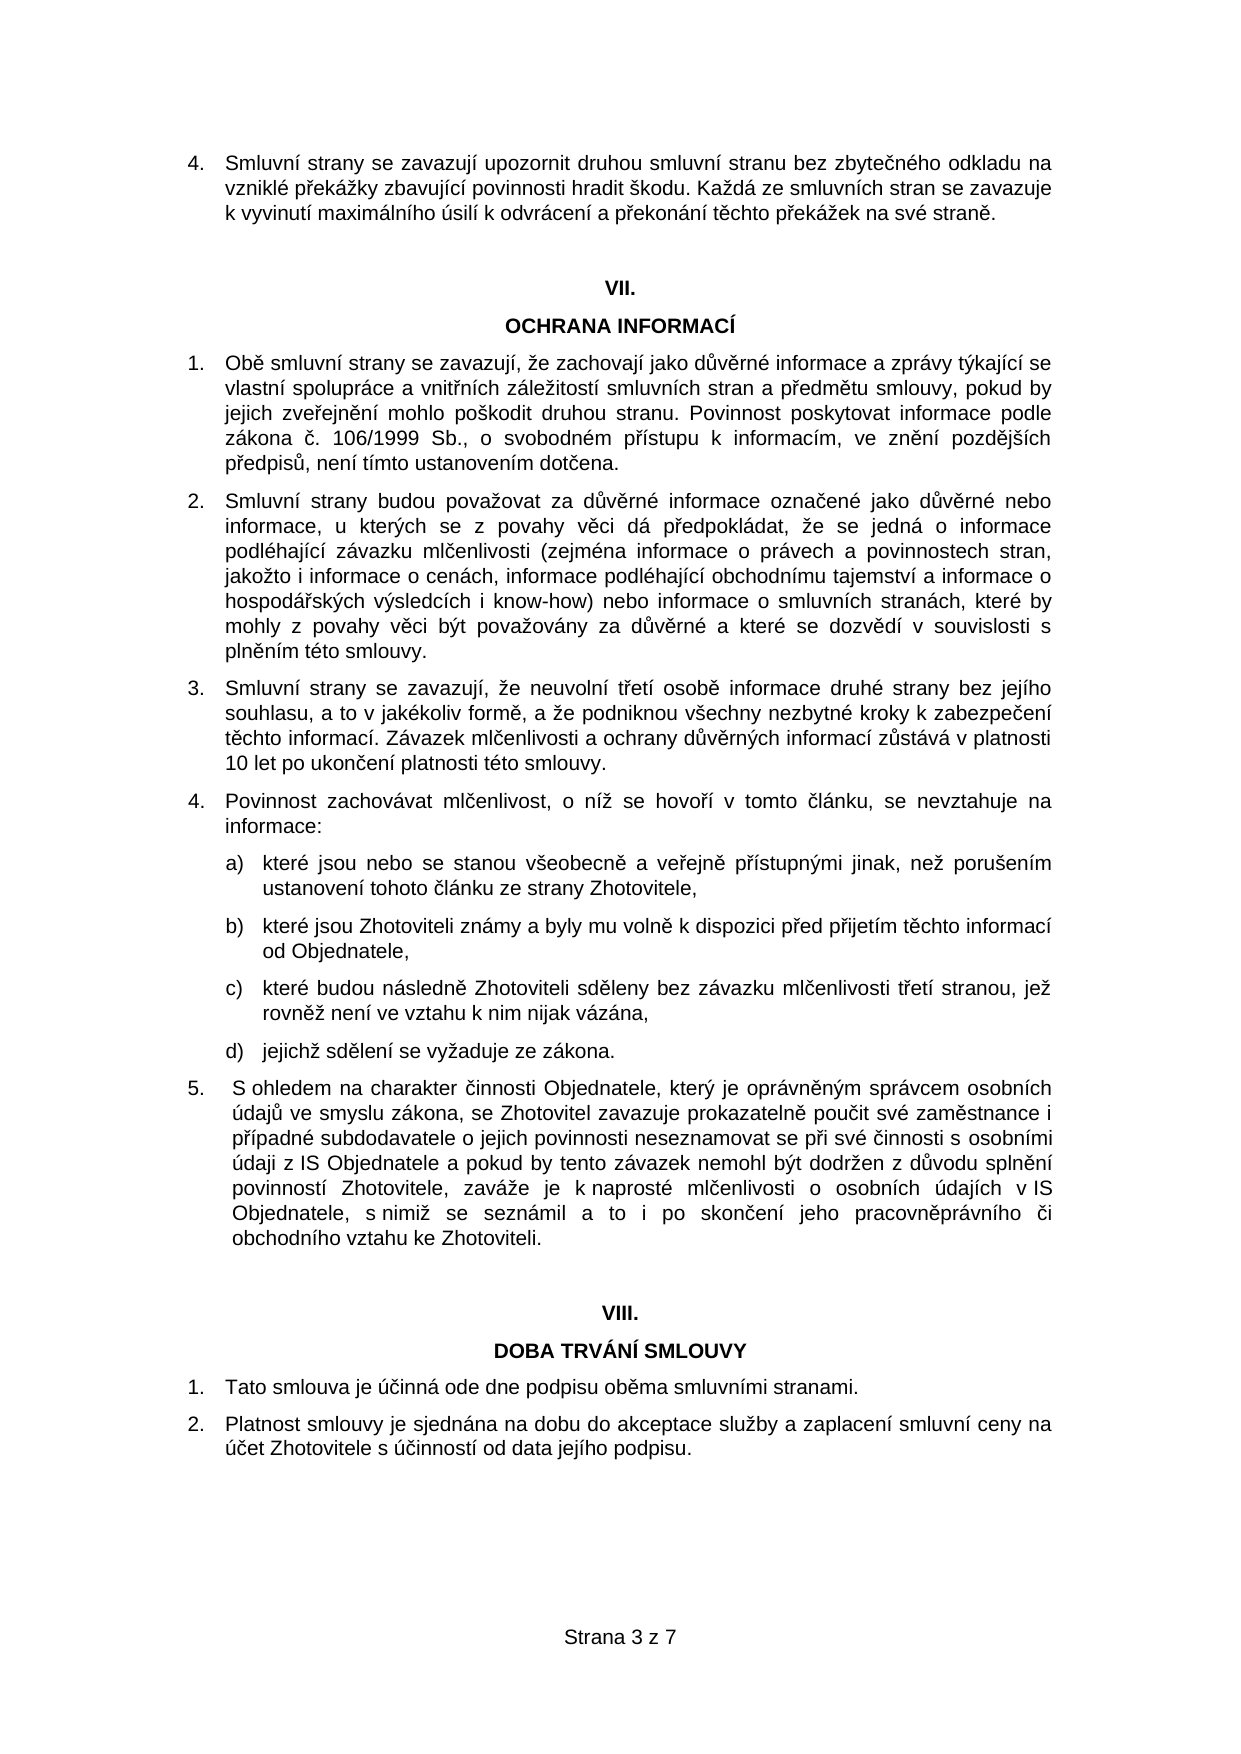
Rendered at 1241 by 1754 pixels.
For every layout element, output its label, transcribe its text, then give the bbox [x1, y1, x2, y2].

subtitle VII. [187, 275, 1053, 300]
list jejichž sdělení se vyžaduje ze zákona. [225, 1037, 1053, 1062]
list které jsou nebo se stanou všeobecně a veřejně přístupnými jinak, než porušením ustanovení tohoto článku ze strany Zhotovitele, [225, 850, 1053, 900]
subtitle VIII. [187, 1300, 1053, 1325]
subtitle OCHRANA INFORMACÍ [187, 312, 1053, 337]
list Platnost smlouvy je sjednána na dobu do akceptace služby a zaplacení smluvní ceny na účet Zhotovitele s účinností od data jejího podpisu. [187, 1411, 1053, 1459]
list Smluvní strany se zavazují upozornit druhou smluvní stranu bez zbytečného odkladu na vzniklé překážky zbavující povinnosti hradit škodu. Každá ze smluvních stran se zavazuje k vyvinutí maximálního úsilí k odvrácení a překonání těchto překážek na své straně. [187, 150, 1053, 225]
list které jsou Zhotoviteli známy a byly mu volně k dispozici před přijetím těchto informací od Objednatele, [225, 912, 1053, 962]
subtitle 5. S ohledem na charakter činnosti Objednatele, který je oprávněným správcem osobních údajů ve smyslu zákona, se Zhotovitel zavazuje prokazatelně poučit své zaměstnance i případné subdodavatele o jejich povinnosti neseznamovat se při své činnosti s osobními údaji z IS Objednatele a pokud by tento závazek nemohl být dodržen z důvodu splnění povinností Zhotovitele, zaváže je k naprosté mlčenlivosti o osobních údajích v IS Objednatele, s nimiž se seznámil a to i po skončení jeho pracovněprávního či obchodního vztahu ke Zhotoviteli. [187, 1075, 1053, 1250]
list Povinnost zachovávat mlčenlivost, o níž se hovoří v tomto článku, se nevztahuje na informace: [188, 787, 1053, 837]
list Smluvní strany se zavazují, že neuvolní třetí osobě informace druhé strany bez jejího souhlasu, a to v jakékoliv formě, a že podniknou všechny nezbytné kroky k zabezpečení těchto informací. Závazek mlčenlivosti a ochrany důvěrných informací zůstává v platnosti 10 let po ukončení platnosti této smlouvy. [187, 675, 1053, 775]
subtitle DOBA TRVÁNÍ SMLOUVY [187, 1337, 1053, 1362]
list Smluvní strany budou považovat za důvěrné informace označené jako důvěrné nebo informace, u kterých se z povahy věci dá předpokládat, že se jedná o informace podléhající závazku mlčenlivosti (zejména informace o právech a povinnostech stran, jakožto i informace o cenách, informace podléhající obchodnímu tajemství a informace o hospodářských výsledcích i know-how) nebo informace o smluvních stranách, které by mohly z povahy věci být považovány za důvěrné a které se dozvědí v souvislosti s plněním této smlouvy. [187, 487, 1053, 662]
list které budou následně Zhotoviteli sděleny bez závazku mlčenlivosti třetí stranou, jež rovněž není ve vztahu k nim nijak vázána, [225, 975, 1053, 1025]
list Tato smlouva je účinná ode dne podpisu oběma smluvními stranami. [187, 1375, 1053, 1399]
list Obě smluvní strany se zavazují, že zachovají jako důvěrné informace a zprávy týkající se vlastní spolupráce a vnitřních záležitostí smluvních stran a předmětu smlouvy, pokud by jejich zveřejnění mohlo poškodit druhou stranu. Povinnost poskytovat informace podle zákona č. 106/1999 Sb., o svobodném přístupu k informacím, ve znění pozdějších předpisů, není tímto ustanovením dotčena. [187, 350, 1053, 475]
